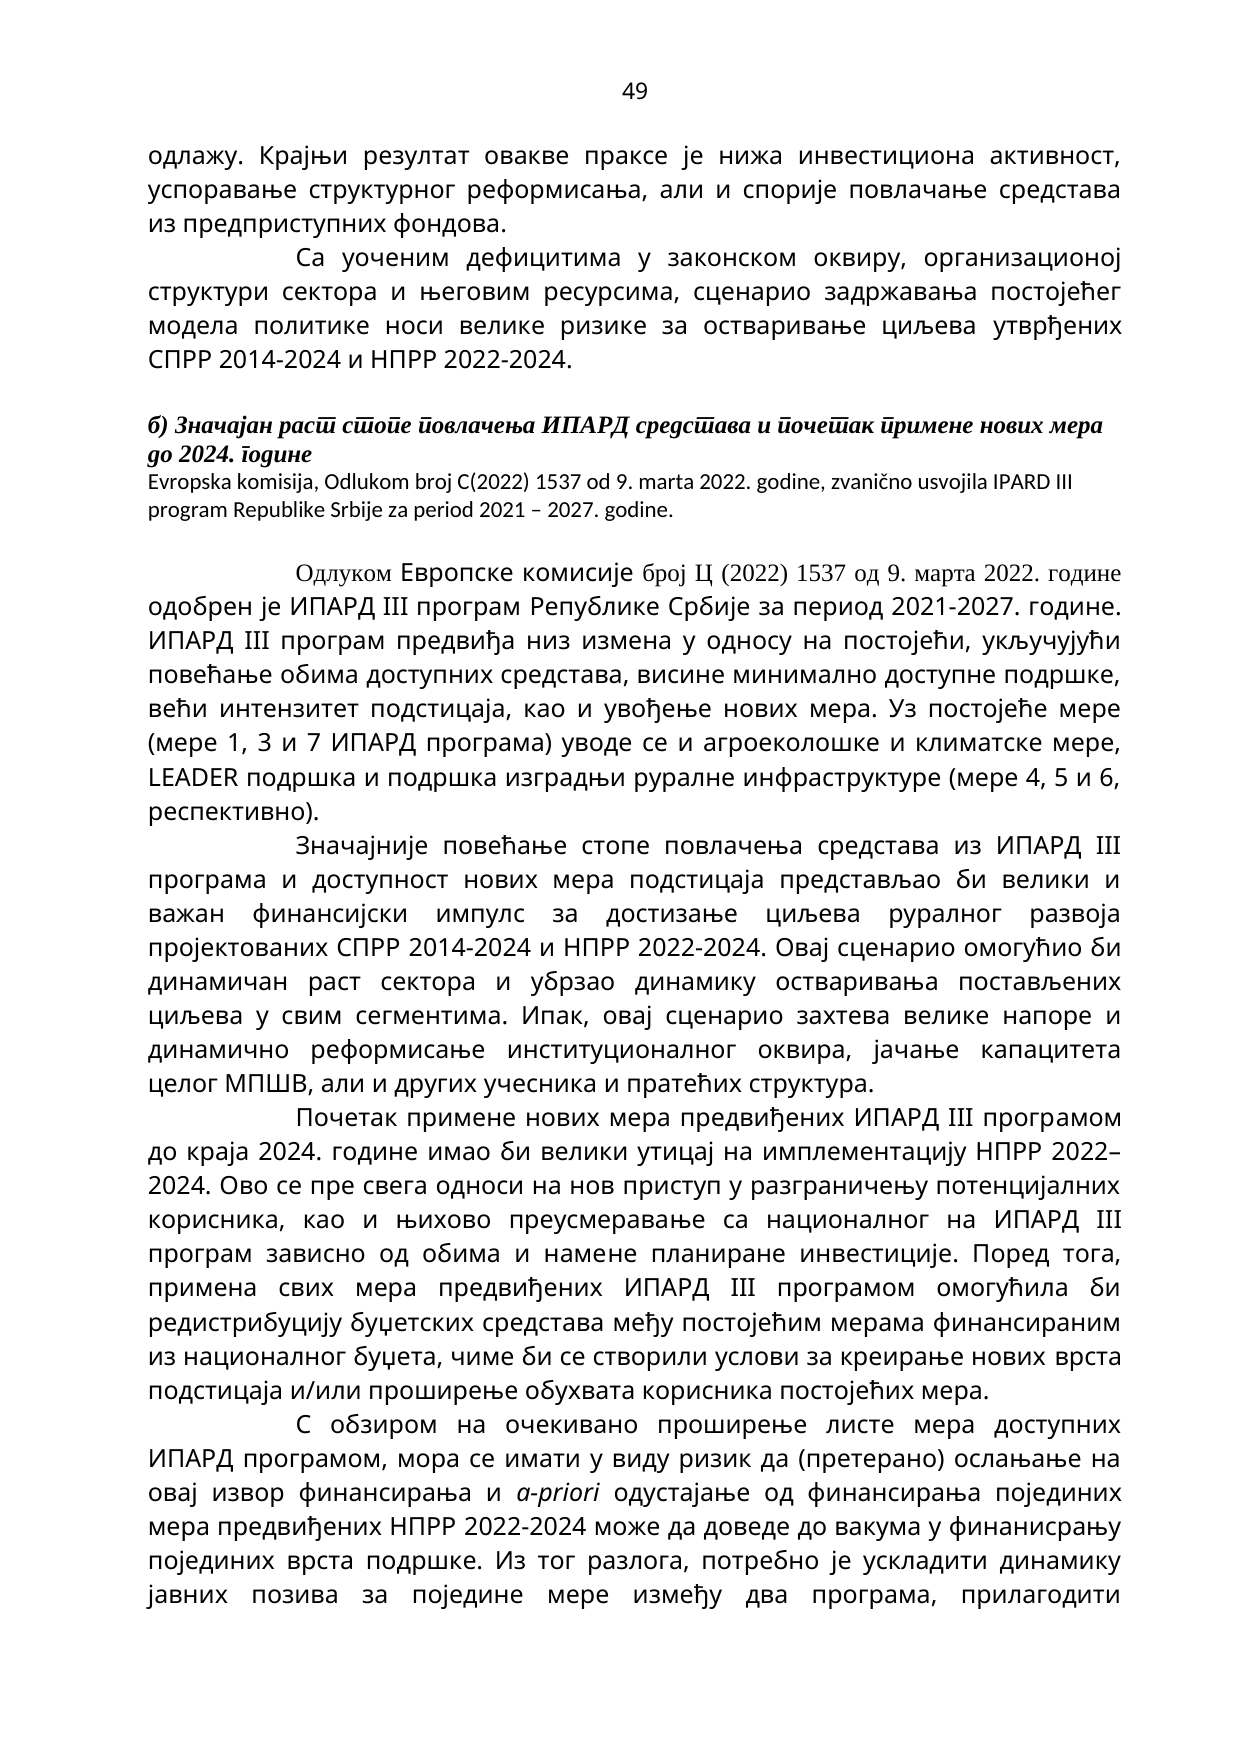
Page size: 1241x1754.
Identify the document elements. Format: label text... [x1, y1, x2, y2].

text Evropska komisija, Odlukom broj C(2022) 1537 od 9. marta 2022. godine, zvanično usvojila IPARD III program Republike Srbije za period 2021 – 2027. godine. [148, 467, 1122, 523]
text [148, 137, 1122, 240]
text Почетак примене нових мера предвиђених ИПАРД III програмом до краја 2024. године имао би велики утицај на имплементацију НПРР 2022–2024. Ово се пре свега односи на нов приступ у разграничењу потенцијалних корисника, као и њихово преусмеравање са националног на ИПАРД III програм зависно од обима и намене планиране инвестиције. Поред тога, примена свих мера предвиђених ИПАРД III програмом омогућила би редистрибуцију буџетских средстава међу постојећим мерама финансираним из националног буџета, чиме би се створили услови за креирање нових врста подстицаја и/или проширење обухвата корисника постојећих мера. [148, 1100, 1122, 1406]
text Са уоченим дефицитима у законском оквиру, организационој структури сектора и његовим ресурсима, сценарио задржавања постојећег модела политике носи велике ризике за остваривање циљева утврђених СПРР 2014-2024 и НПРР 2022-2024. [148, 240, 1122, 376]
text Значајније повећање стопе повлачења средстава из ИПАРД III програма и доступност нових мера подстицаја представљао би велики и важан финансијски импулс за достизање циљева руралног развоја пројектованих СПРР 2014-2024 и НПРР 2022-2024. Овај сценарио омогућио би динамичан раст сектора и убрзао динамику остваривања постављених циљева у свим сегментима. Ипак, овај сценарио захтева велике напоре и динамично реформисање институционалног оквира, јачање капацитета целог МПШВ, али и других учесника и пратећих структура. [148, 827, 1122, 1100]
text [148, 1406, 1122, 1611]
text Oдлукoм Европске комисије брoj Ц (2022) 1537 oд 9. мaртa 2022. гoдинe одобрен је ИПАРД III програм Републике Србије за период 2021-2027. године. ИПАРД III програм предвиђа низ измена у односу на постојећи, укључујући повећање обима доступних средстава, висине минимално доступне подршке, већи интензитет подстицаја, као и увођење нових мера. Уз постојеће мере (мере 1, 3 и 7 ИПАРД програма) уводе се и агроеколошке и климатске мере, LEADER подршка и подршка изградњи руралне инфраструктуре (мере 4, 5 и 6, респективно). [148, 555, 1122, 827]
subtitle б) Значајан раст стопе повлачења ИПАРД средстава и почетак примене нових мера до 2024. године [148, 410, 1122, 467]
